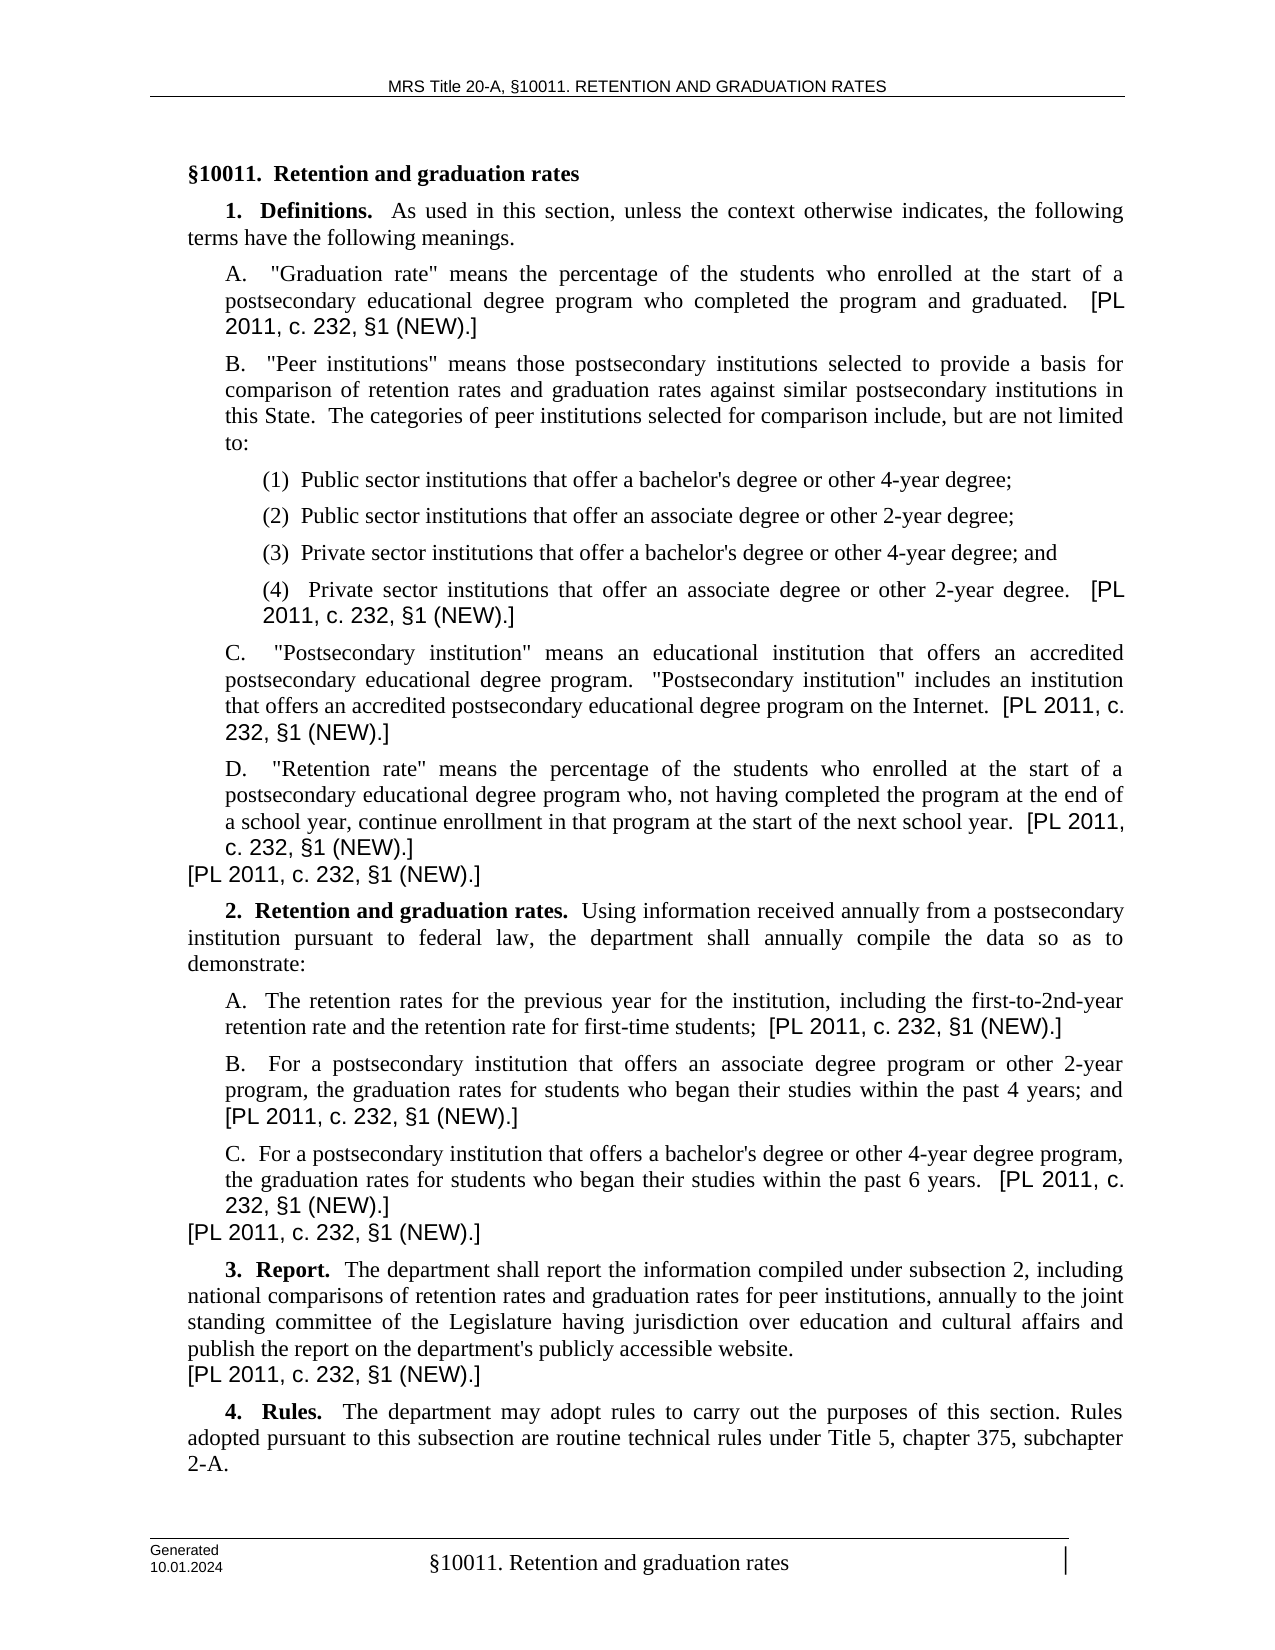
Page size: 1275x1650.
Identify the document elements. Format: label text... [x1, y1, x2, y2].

text D. "Retention rate" means the percentage of the students who enrolled at the start of a postsecondary educational degree program who, not having completed the program at the end of a school year, continue enrollment in that program at the start of the next school year. [PL 2011, c. 232, §1 (NEW).] [225, 755, 1125, 861]
text (4) Private sector institutions that offer an associate degree or other 2-year degree. [PL 2011, c. 232, §1 (NEW).] [262, 576, 1125, 629]
text (3) Private sector institutions that offer a bachelor's degree or other 4-year degree; and [262, 539, 1125, 566]
text (1) Public sector institutions that offer a bachelor's degree or other 4-year degree; [262, 466, 1125, 492]
text 1. Definitions. As used in this section, unless the context otherwise indicates, the following terms have the following meanings. [187, 197, 1125, 250]
text 4. Rules. The department may adopt rules to carry out the purposes of this section. Rules adopted pursuant to this subsection are routine technical rules under Title 5, chapter 375, subchapter 2‑A. [187, 1398, 1125, 1477]
text §10011. Retention and graduation rates [187, 160, 1125, 187]
text [PL 2011, c. 232, §1 (NEW).] [187, 861, 1125, 887]
text 3. Report. The department shall report the information compiled under subsection 2, including national comparisons of retention rates and graduation rates for peer institutions, annually to the joint standing committee of the Legislature having jurisdiction over education and cultural affairs and publish the report on the department's publicly accessible website. [187, 1256, 1125, 1361]
text [PL 2011, c. 232, §1 (NEW).] [187, 1361, 1125, 1387]
text 2. Retention and graduation rates. Using information received annually from a postsecondary institution pursuant to federal law, the department shall annually compile the data so as to demonstrate: [187, 897, 1125, 977]
text A. "Graduation rate" means the percentage of the students who enrolled at the start of a postsecondary educational degree program who completed the program and graduated. [PL 2011, c. 232, §1 (NEW).] [225, 260, 1125, 339]
text (2) Public sector institutions that offer an associate degree or other 2-year degree; [262, 502, 1125, 529]
text B. For a postsecondary institution that offers an associate degree program or other 2-year program, the graduation rates for students who began their studies within the past 4 years; and [PL 2011, c. 232, §1 (NEW).] [225, 1050, 1125, 1129]
text [PL 2011, c. 232, §1 (NEW).] [187, 1219, 1125, 1245]
text A. The retention rates for the previous year for the institution, including the first-to-2nd-year retention rate and the retention rate for first-time students; [PL 2011, c. 232, §1 (NEW).] [225, 987, 1125, 1040]
text B. "Peer institutions" means those postsecondary institutions selected to provide a basis for comparison of retention rates and graduation rates against similar postsecondary institutions in this State. The categories of peer institutions selected for comparison include, but are not limited to: [225, 350, 1125, 455]
text C. "Postsecondary institution" means an educational institution that offers an accredited postsecondary educational degree program. "Postsecondary institution" includes an institution that offers an accredited postsecondary educational degree program on the Internet. [PL 2011, c. 232, §1 (NEW).] [225, 639, 1125, 745]
text C. For a postsecondary institution that offers a bachelor's degree or other 4-year degree program, the graduation rates for students who began their studies within the past 6 years. [PL 2011, c. 232, §1 (NEW).] [225, 1140, 1125, 1219]
